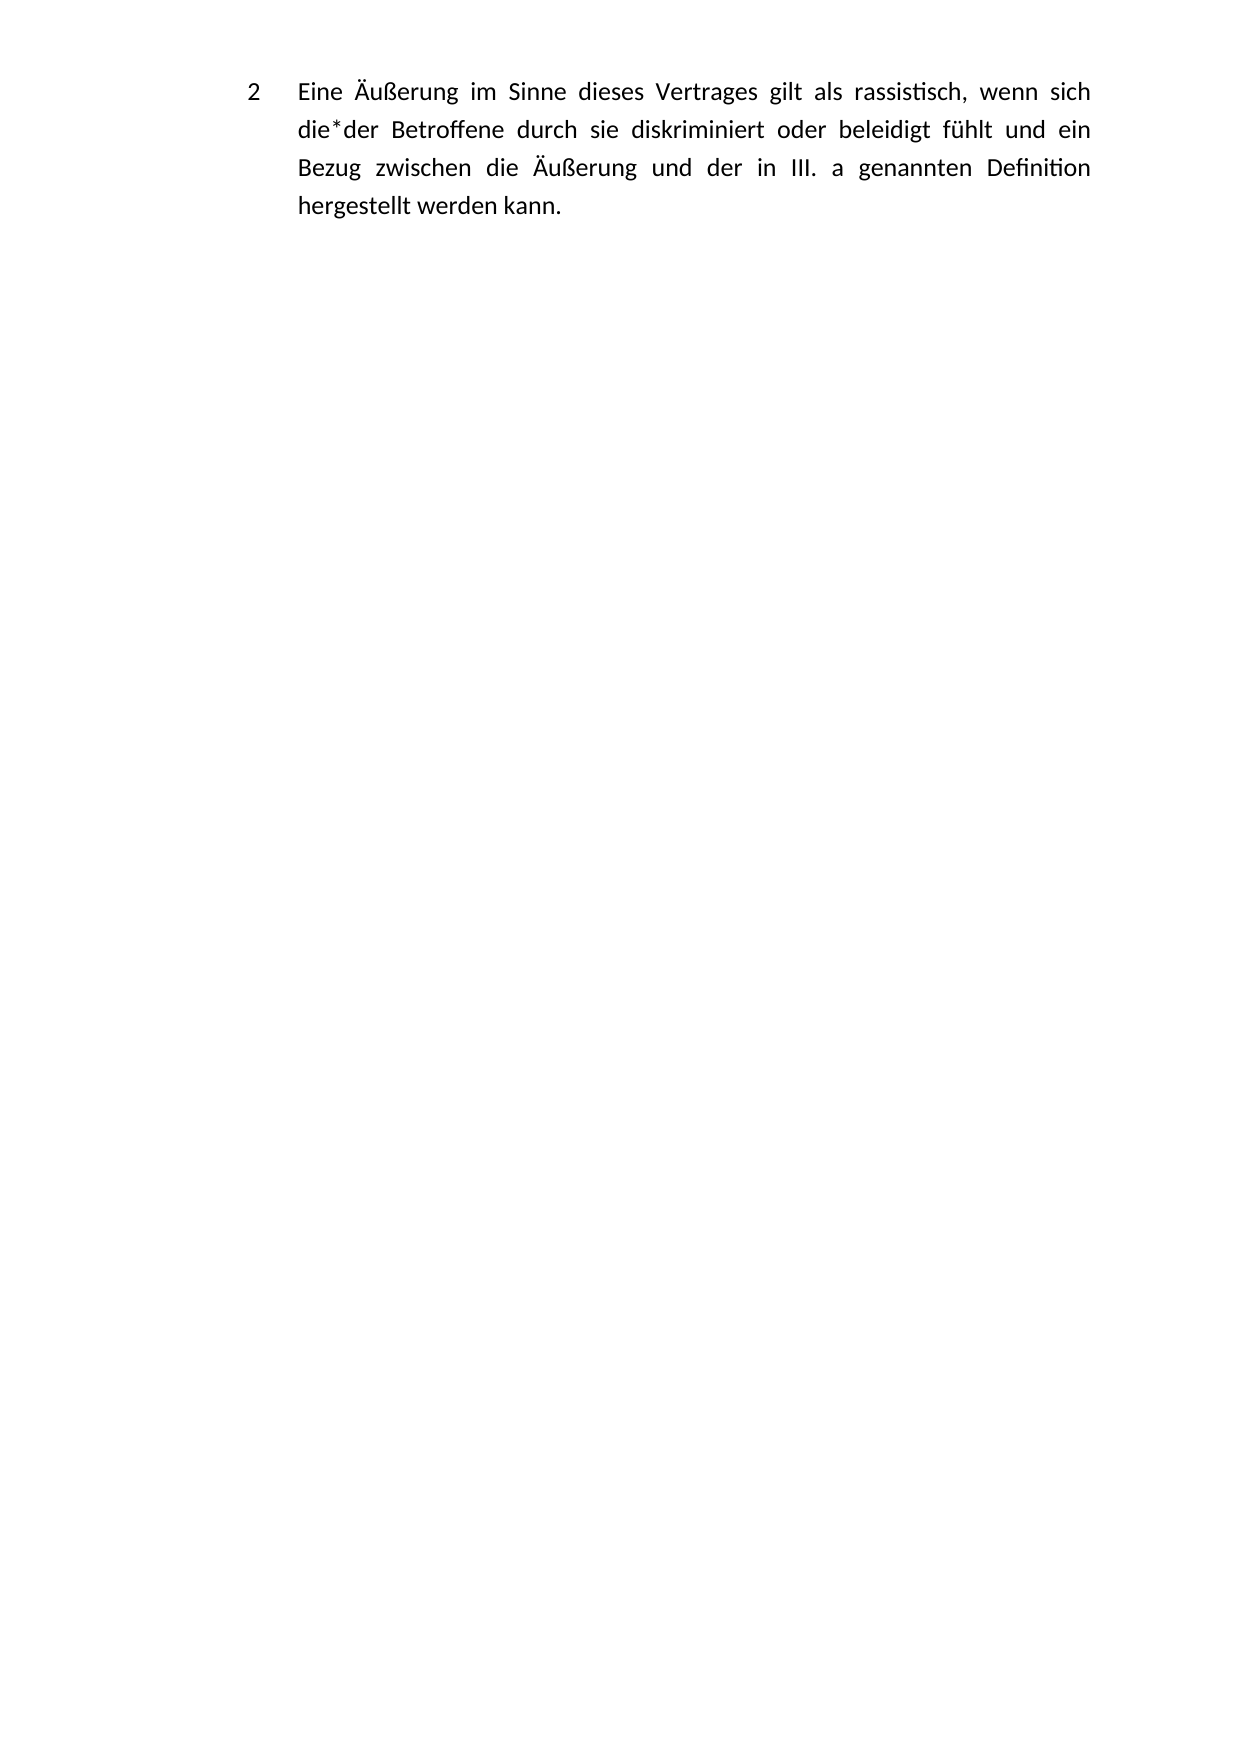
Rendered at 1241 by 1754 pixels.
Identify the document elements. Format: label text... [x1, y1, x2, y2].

list Eine Äußerung im Sinne dieses Vertrages gilt als rassistisch, wenn sich die*der Betroffene durch sie diskriminiert oder beleidigt fühlt und ein Bezug zwischen die Äußerung und der in III. a genannten Definition hergestellt werden kann. [260, 75, 1092, 221]
